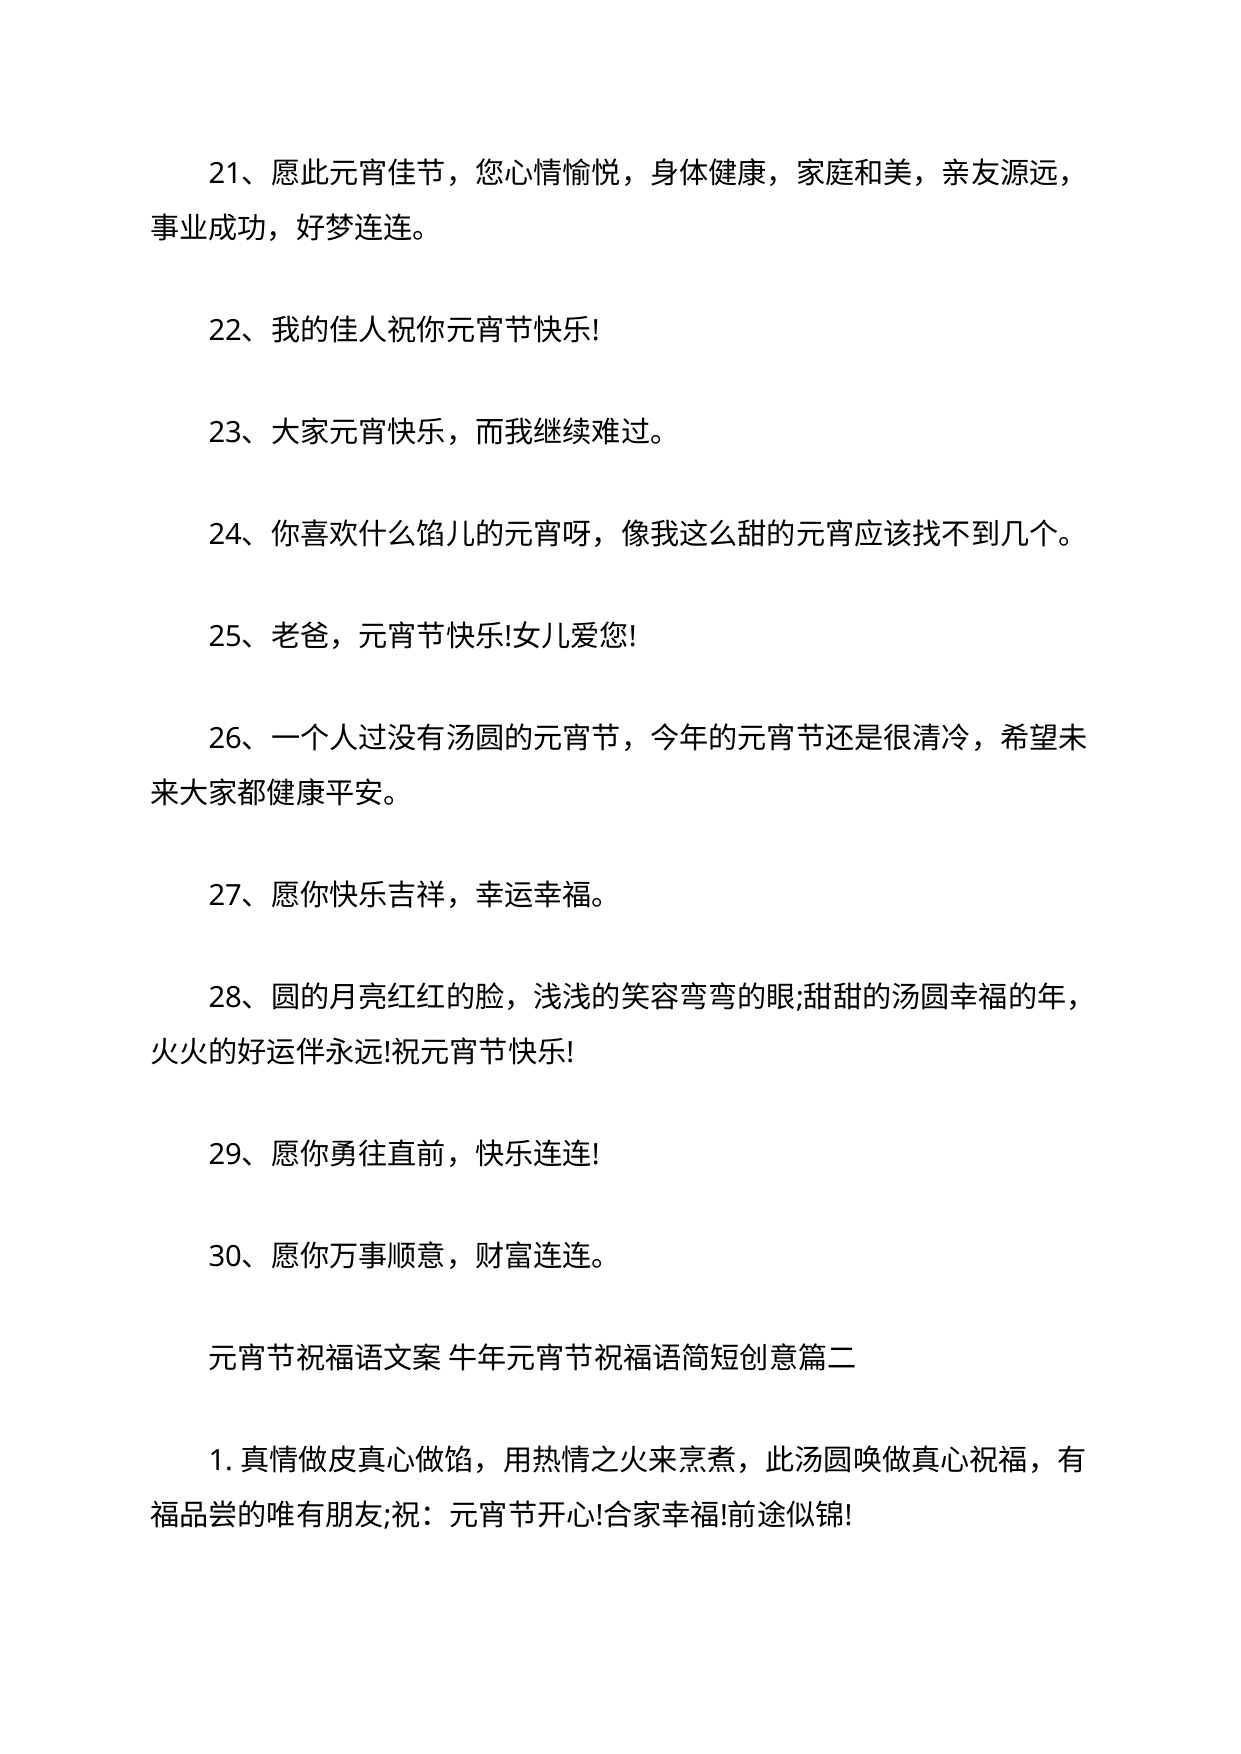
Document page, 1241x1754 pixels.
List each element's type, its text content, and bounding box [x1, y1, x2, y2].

text 22、我的佳人祝你元宵节快乐! [150, 307, 1090, 349]
text 30、愿你万事顺意，财富连连。 [150, 1232, 1090, 1275]
text 28、圆的月亮红红的脸，浅浅的笑容弯弯的眼;甜甜的汤圆幸福的年，火火的好运伴永远!祝元宵节快乐! [150, 973, 1090, 1071]
text 23、大家元宵快乐，而我继续难过。 [150, 409, 1090, 451]
text 1. 真情做皮真心做馅，用热情之火来烹煮，此汤圆唤做真心祝福，有福品尝的唯有朋友;祝：元宵节开心!合家幸福!前途似锦! [150, 1436, 1090, 1533]
text 21、愿此元宵佳节，您心情愉悦，身体健康，家庭和美，亲友源远，事业成功，好梦连连。 [150, 150, 1090, 247]
text 25、老爸，元宵节快乐!女儿爱您! [150, 613, 1090, 655]
text 29、愿你勇往直前，快乐连连! [150, 1130, 1090, 1173]
text 26、一个人过没有汤圆的元宵节，今年的元宵节还是很清冷，希望未来大家都健康平安。 [150, 715, 1090, 812]
text 24、你喜欢什么馅儿的元宵呀，像我这么甜的元宵应该找不到几个。 [150, 511, 1090, 553]
text 27、愿你快乐吉祥，幸运幸福。 [150, 871, 1090, 914]
text 元宵节祝福语文案 牛年元宵节祝福语简短创意篇二 [150, 1334, 1090, 1377]
